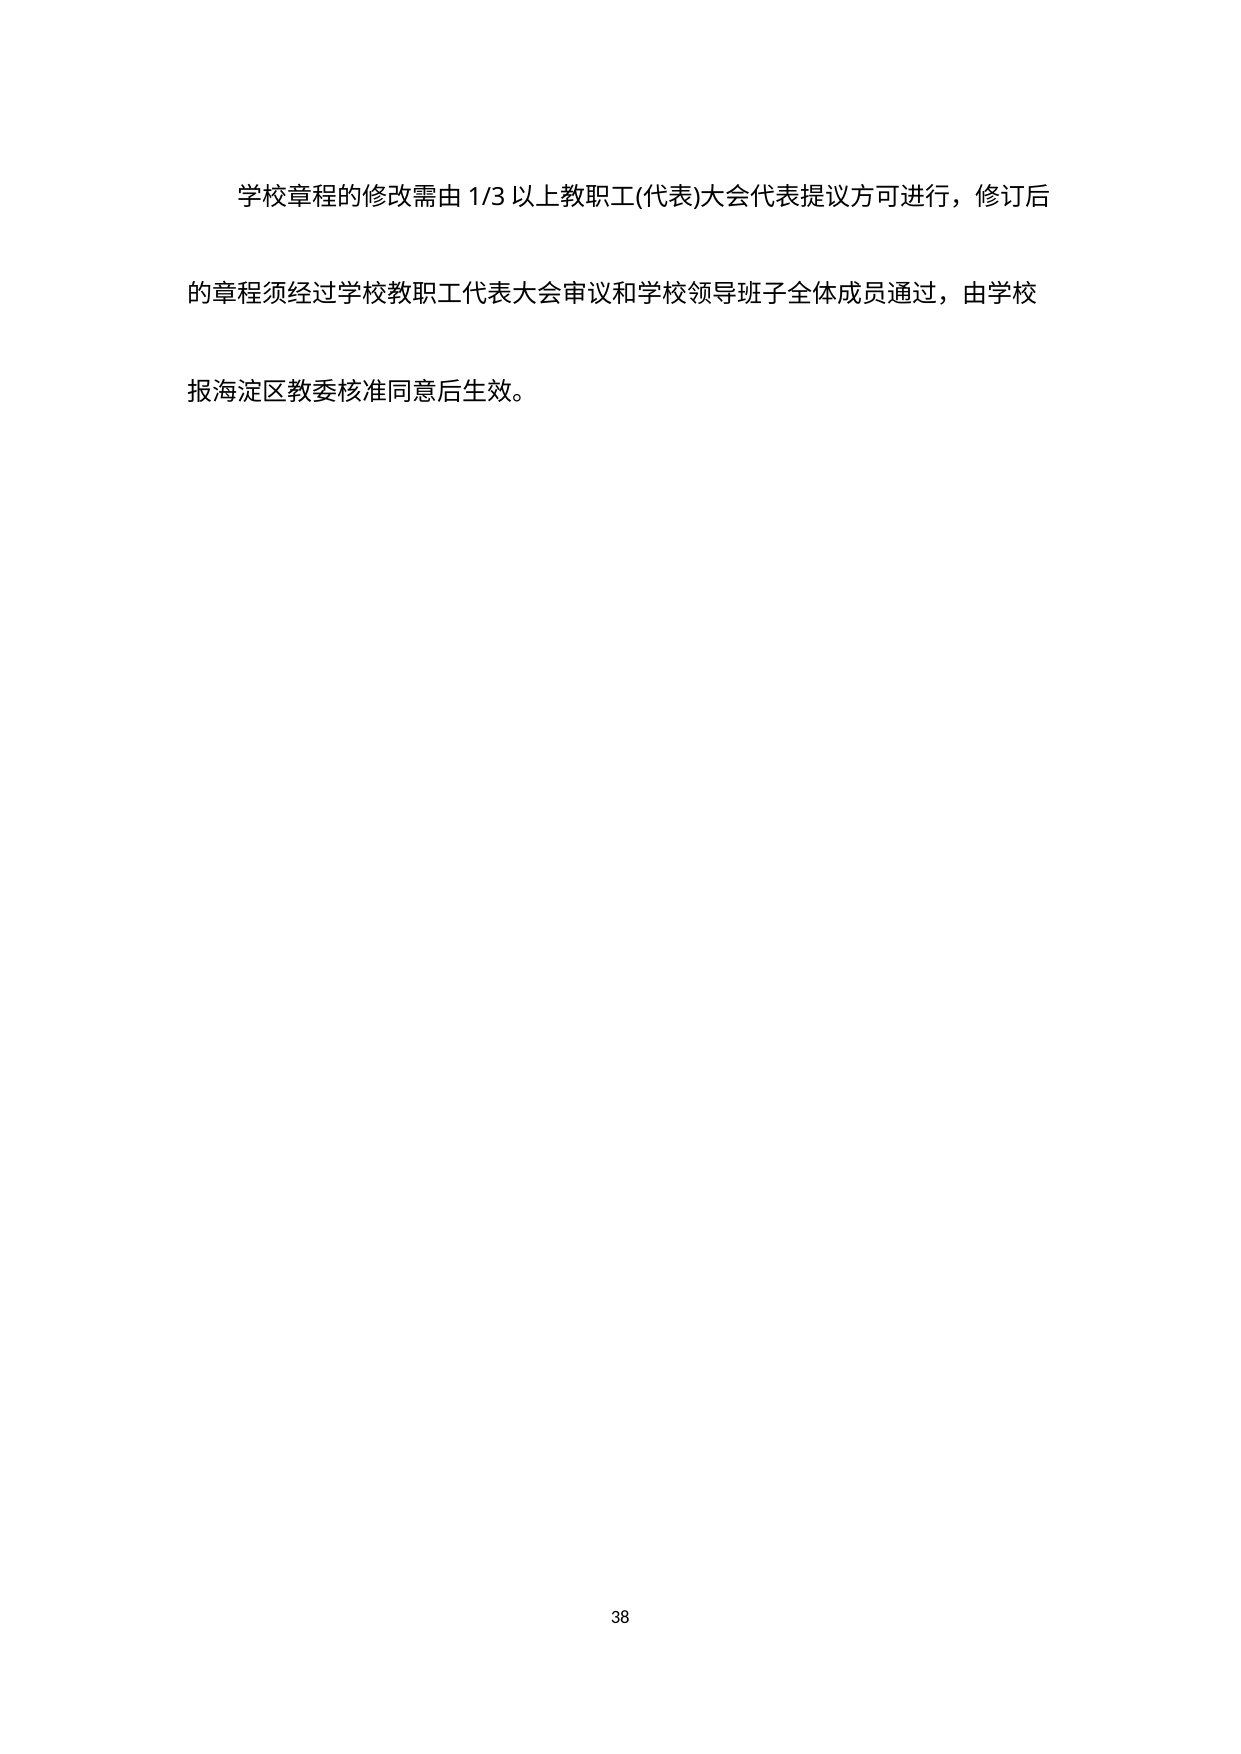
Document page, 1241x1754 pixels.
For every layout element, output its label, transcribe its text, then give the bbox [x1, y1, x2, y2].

text 学校章程的修改需由1/3以上教职工(代表)大会代表提议方可进行，修订后的章程须经过学校教职工代表大会审议和学校领导班子全体成员通过，由学校报海淀区教委核准同意后生效。 [187, 162, 1053, 422]
